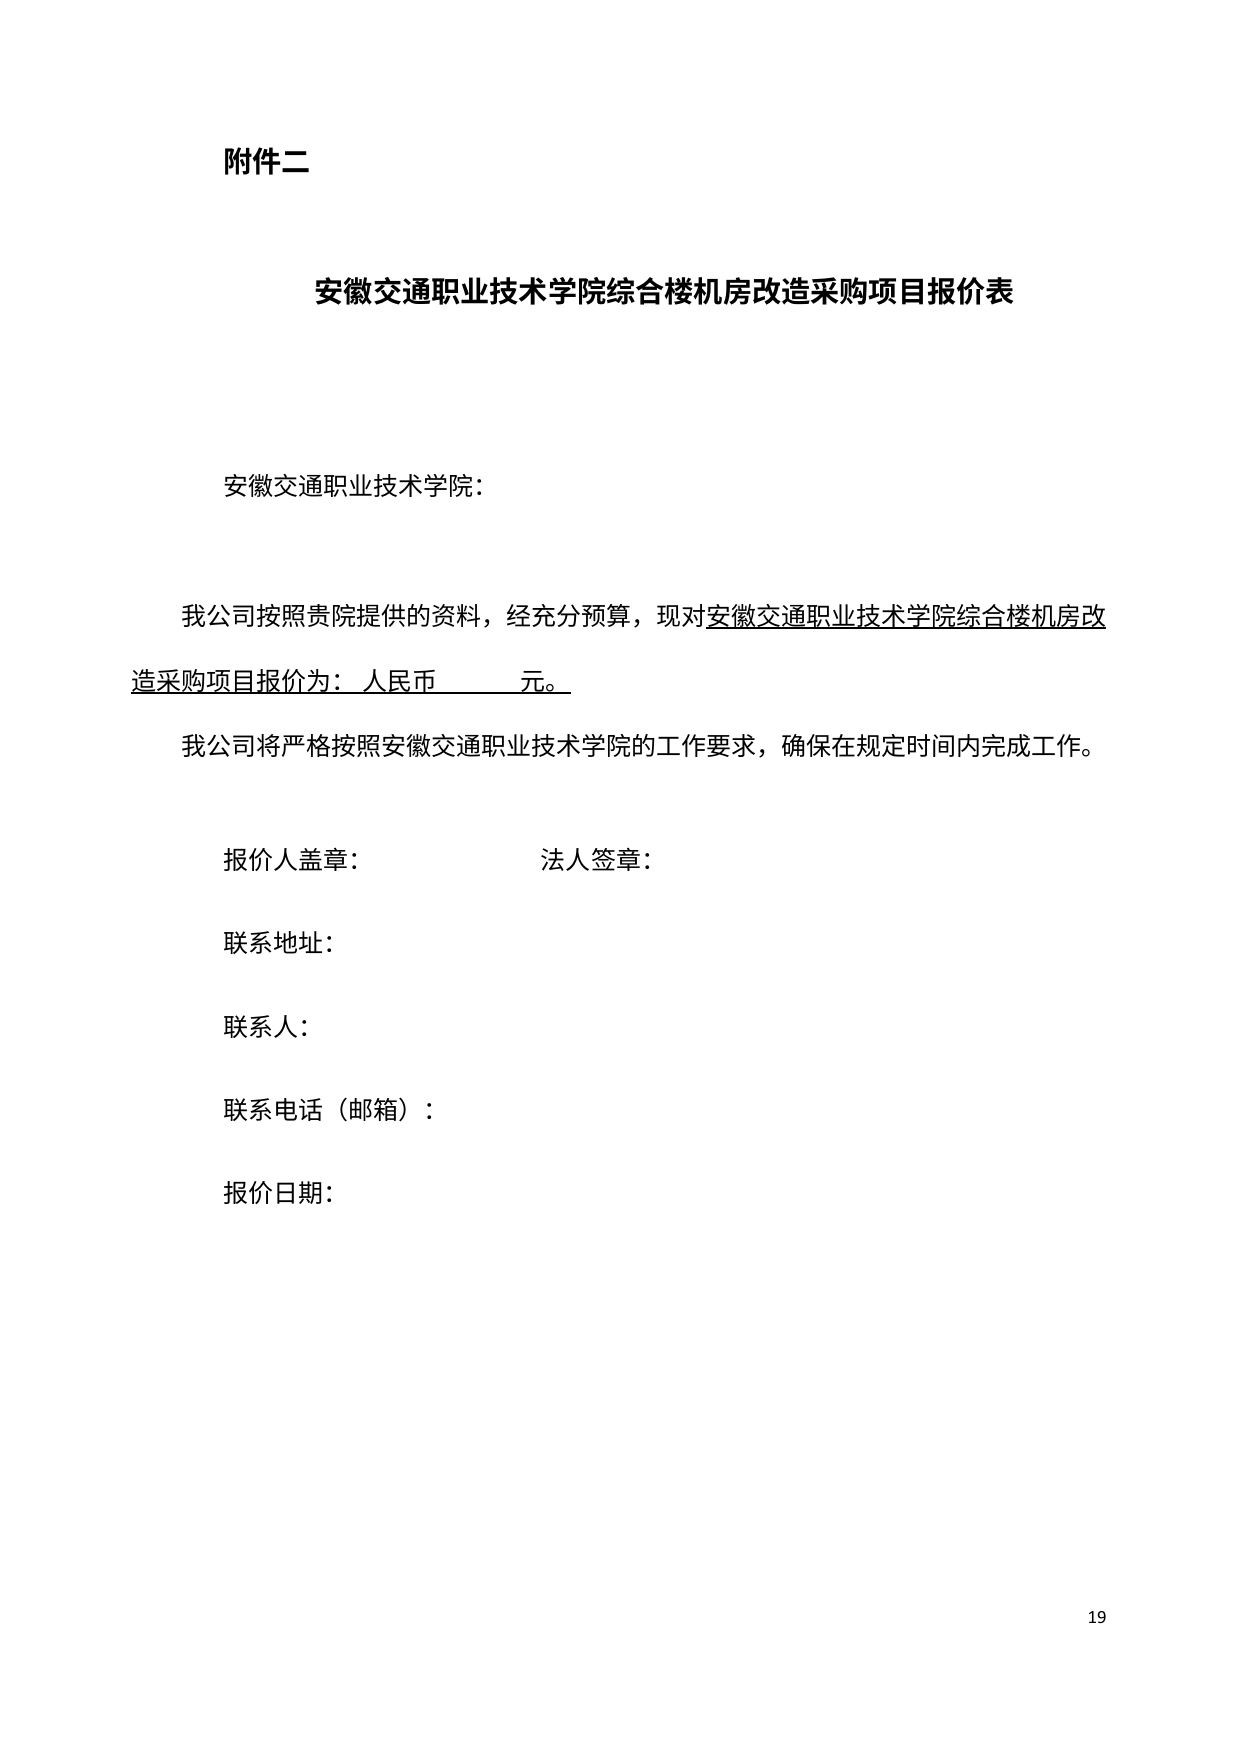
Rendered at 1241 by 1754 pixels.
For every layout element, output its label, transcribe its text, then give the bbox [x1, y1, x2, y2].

text 我公司将严格按照安徽交通职业技术学院的工作要求，确保在规定时间内完成工作。 [131, 712, 1106, 777]
text 报价日期： [131, 1159, 1106, 1224]
text 安徽交通职业技术学院： [131, 452, 1106, 517]
text 我公司按照贵院提供的资料，经充分预算，现对安徽交通职业技术学院综合楼机房改造采购项目报价为： 人民币 元。 [131, 582, 1106, 712]
text 附件二 [131, 127, 1106, 192]
text 联系人： [131, 993, 1106, 1058]
text 联系地址： [131, 909, 1106, 974]
text 安徽交通职业技术学院综合楼机房改造采购项目报价表 [131, 257, 1106, 322]
text 联系电话（邮箱）： [131, 1076, 1106, 1141]
text 报价人盖章： 法人签章： [131, 826, 1106, 891]
